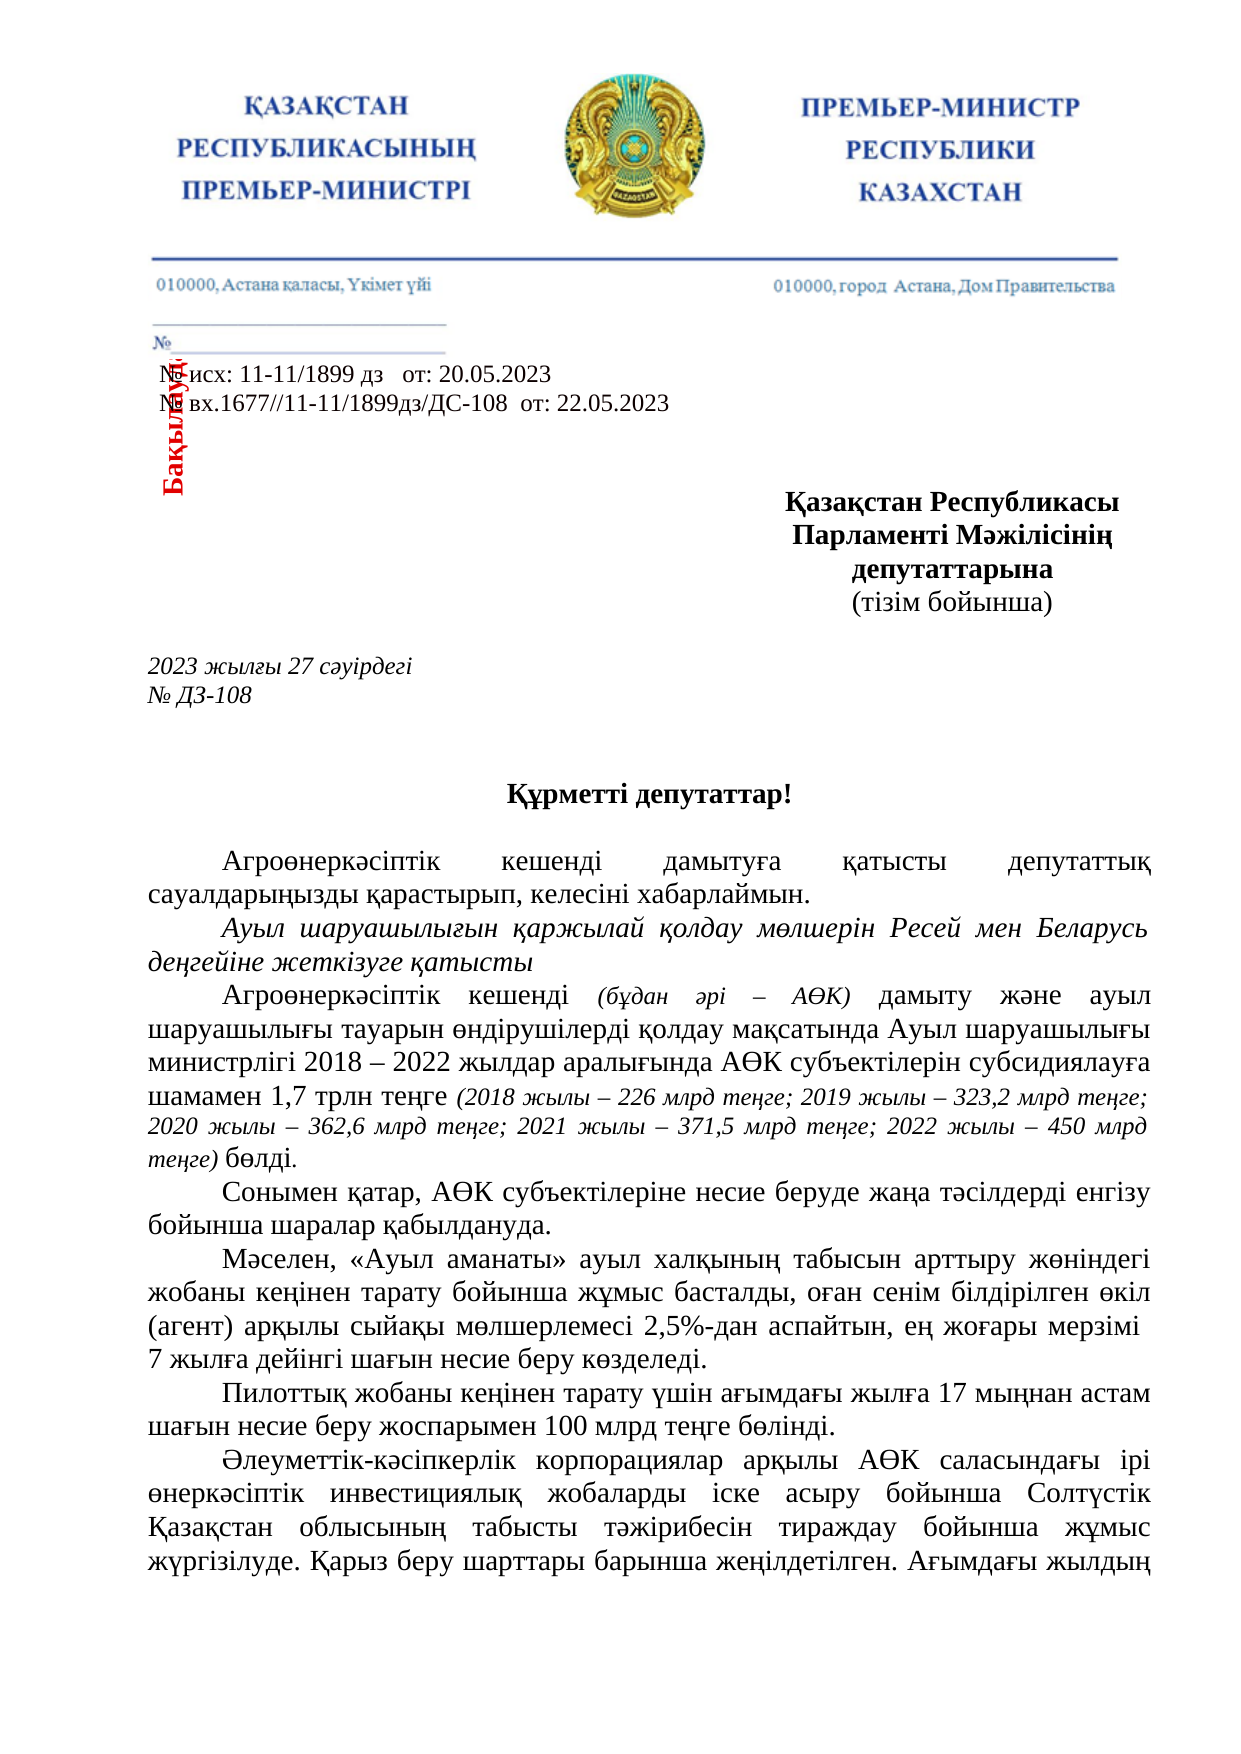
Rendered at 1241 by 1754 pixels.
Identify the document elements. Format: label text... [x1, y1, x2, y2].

text Құрметті депутаттар! [148, 776, 1152, 809]
text № ДЗ-108 [148, 680, 1152, 709]
text 2023 жылғы 27 сәуірдегі [148, 651, 1152, 680]
text Агроөнеркәсіптік кешенді дамытуға қатысты депутаттық сауалдарыңызды қарастырып, келесіні хабарлаймын. [148, 843, 1152, 910]
text Сонымен қатар, АӨК субъектілеріне несие беруде жаңа тәсілдерді енгізу бойынша шаралар қабылдануда. [148, 1174, 1152, 1241]
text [148, 1442, 1152, 1576]
table_header № исх: 11-11/1899 дз от: 20.05.2023 № вх.1677//11-11/1899дз/ДС-108 от: 22.05.2023 [148, 359, 1152, 417]
text Ауыл шаруашылығын қаржылай қолдау мөлшерін Ресей мен Беларусь деңгейіне жеткізуге қатысты [148, 910, 1152, 977]
text Қазақстан Республикасы Парламенті Мәжілісінің [753, 484, 1152, 551]
text (тізім бойынша) [753, 584, 1152, 618]
text депутаттарына [753, 551, 1152, 584]
text Агроөнеркәсіптік кешенді (бұдан әрі – АӨК) дамыту және ауыл шаруашылығы тауарын өндірушілерді қолдау мақсатында Ауыл шаруашылығы министрлігі 2018 – 2022 жылдар аралығында АӨК субъектілерін субсидиялауға шамамен 1,7 трлн теңге (2018 жылы – 226 млрд теңге; 2019 жылы – 323,2 млрд теңге; 2020 жылы – 362,6 млрд теңге; 2021 жылы – 371,5 млрд теңге; 2022 жылы – 450 млрд теңге) бөлді. [148, 977, 1152, 1174]
text Мәселен, «Ауыл аманаты» ауыл халқының табысын арттыру жөніндегі жобаны кеңінен тарату бойынша жұмыс басталды, оған сенім білдірілген өкіл (агент) арқылы сыйақы мөлшерлемесі 2,5%-дан аспайтын, ең жоғары мерзімі 7 жылға дейінгі шағын несие беру көзделеді. [148, 1241, 1152, 1375]
picture [147, 73, 1123, 359]
text Пилоттық жобаны кеңінен тарату үшін ағымдағы жылға 17 мыңнан астам шағын несие беру жоспарымен 100 млрд теңге бөлінді. [148, 1375, 1152, 1442]
